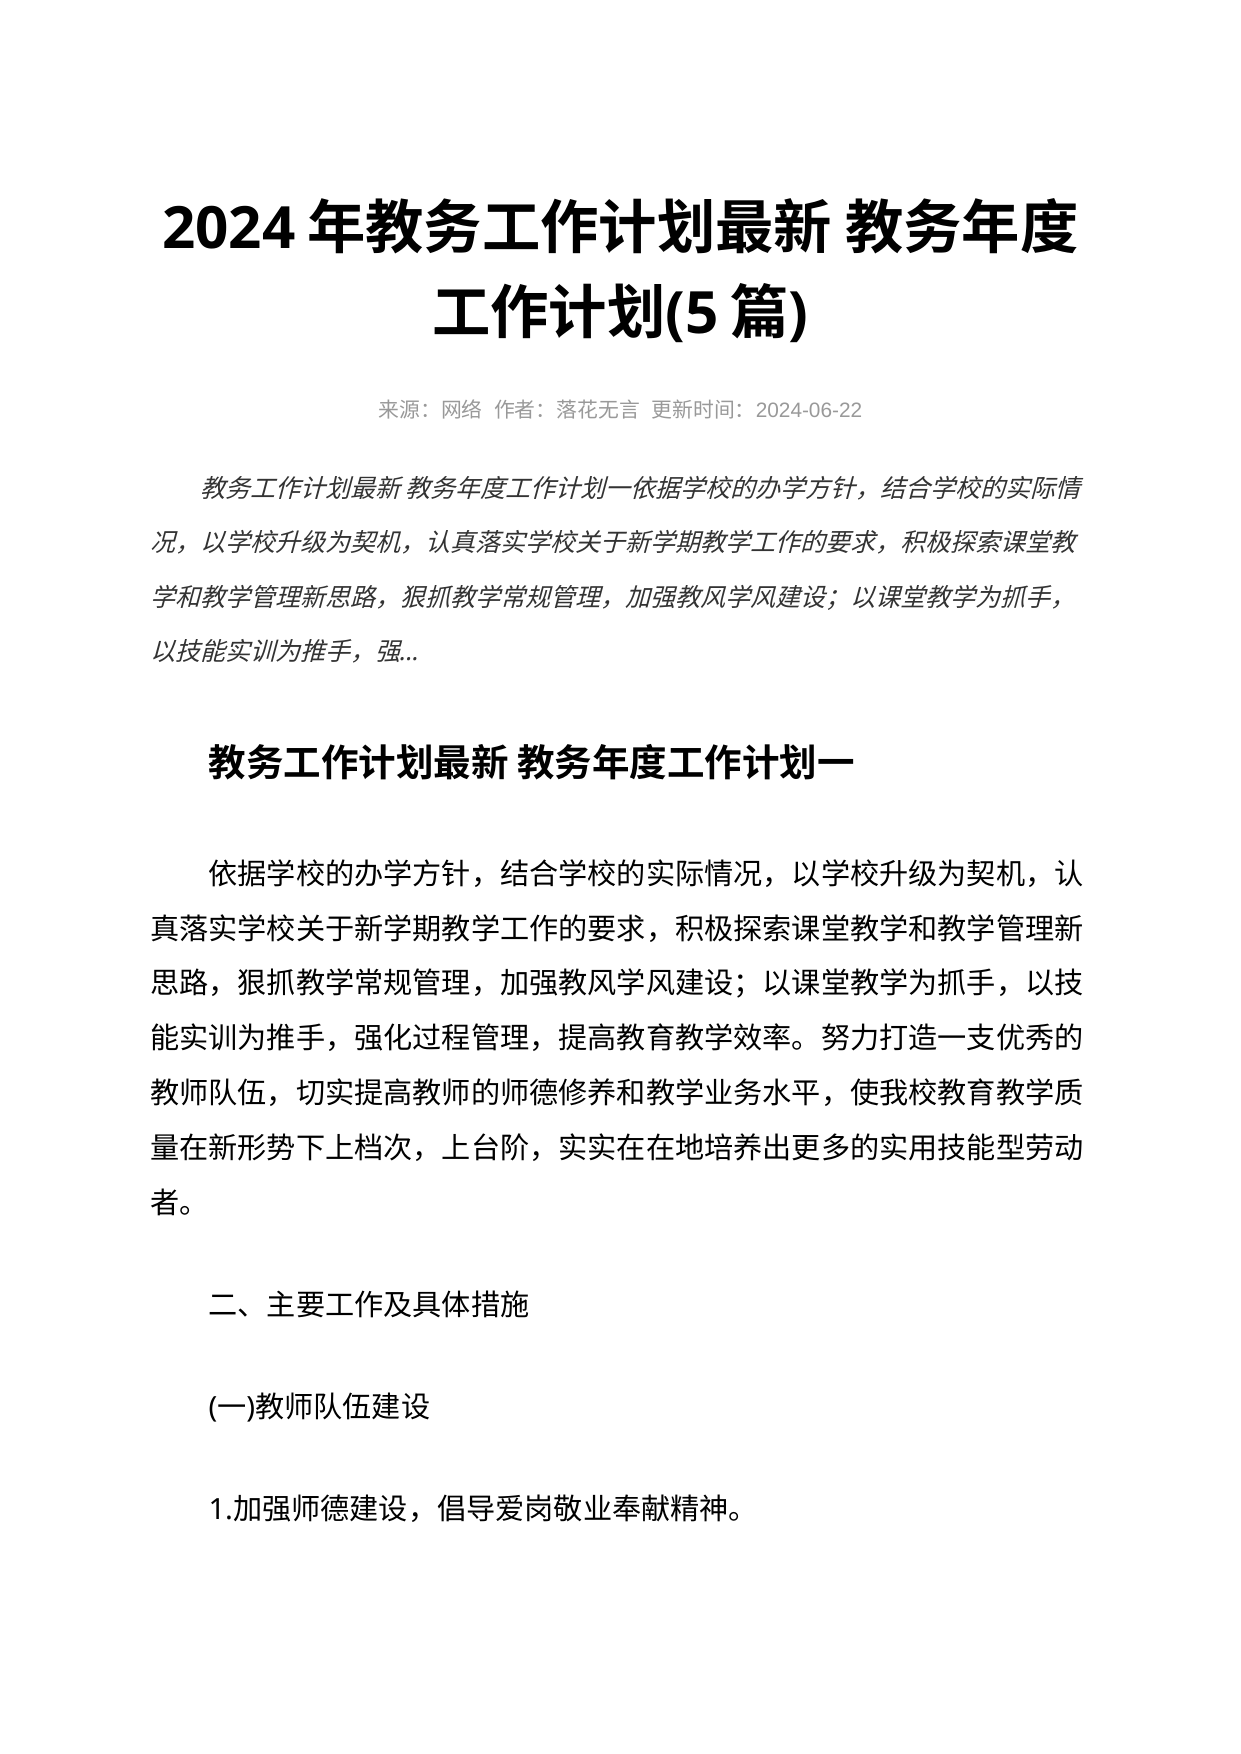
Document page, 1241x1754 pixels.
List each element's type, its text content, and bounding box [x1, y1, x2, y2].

subtitle 2024年教务工作计划最新 教务年度工作计划(5篇) [150, 181, 1090, 351]
text 1.加强师德建设，倡导爱岗敬业奉献精神。 [150, 1485, 1090, 1528]
text 教务工作计划最新 教务年度工作计划一依据学校的办学方针，结合学校的实际情况，以学校升级为契机，认真落实学校关于新学期教学工作的要求，积极探索课堂教学和教学管理新思路，狠抓教学常规管理，加强教风学风建设；以课堂教学为抓手，以技能实训为推手，强... [150, 468, 1090, 668]
text 教务工作计划最新 教务年度工作计划一 [150, 733, 1090, 787]
text 二、主要工作及具体措施 [150, 1281, 1090, 1324]
text 来源：网络 作者：落花无言 更新时间：2024-06-22 [150, 398, 1090, 422]
text 依据学校的办学方针，结合学校的实际情况，以学校升级为契机，认真落实学校关于新学期教学工作的要求，积极探索课堂教学和教学管理新思路，狠抓教学常规管理，加强教风学风建设；以课堂教学为抓手，以技能实训为推手，强化过程管理，提高教育教学效率。努力打造一支优秀的教师队伍，切实提高教师的师德修养和教学业务水平，使我校教育教学质量在新形势下上档次，上台阶，实实在在地培养出更多的实用技能型劳动者。 [150, 850, 1090, 1222]
text (一)教师队伍建设 [150, 1383, 1090, 1426]
